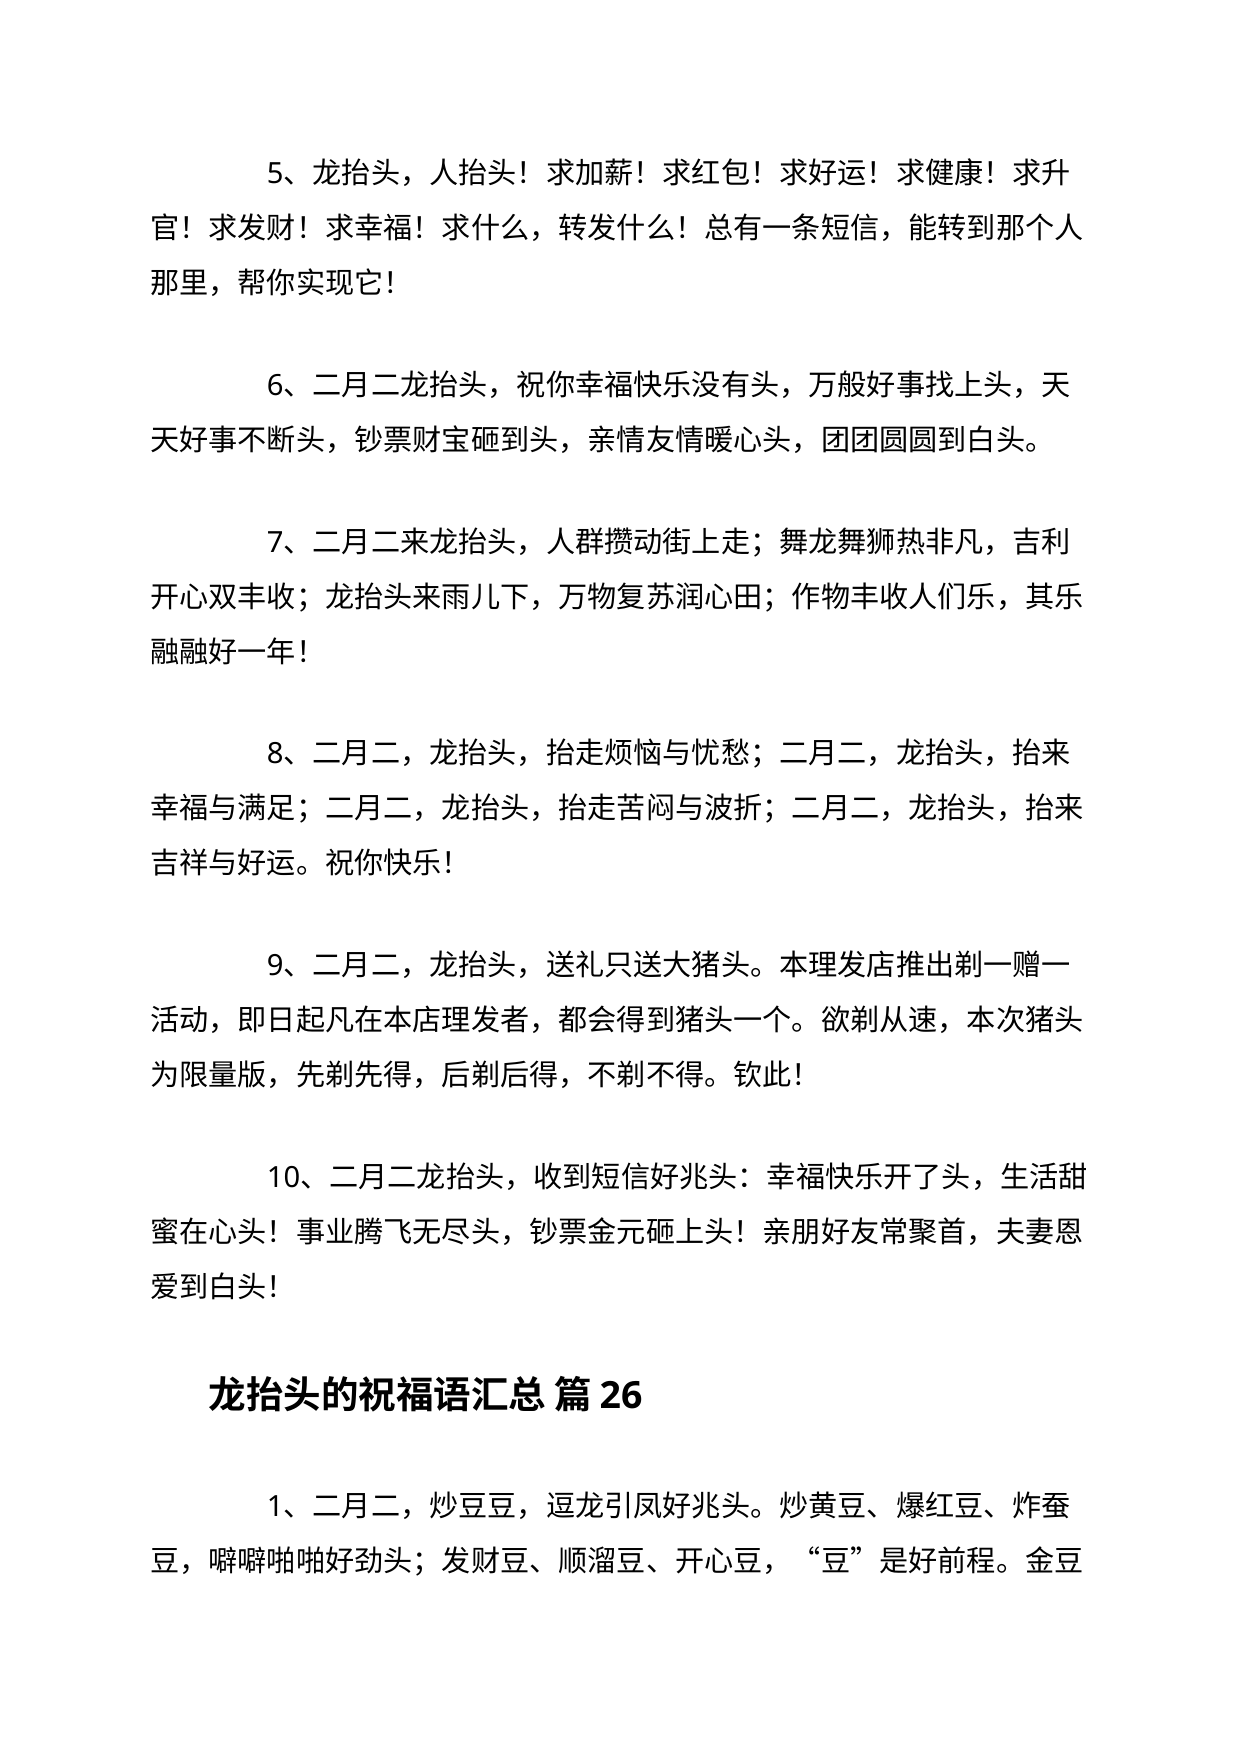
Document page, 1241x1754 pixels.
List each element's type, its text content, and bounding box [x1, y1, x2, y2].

text 9、二月二，龙抬头，送礼只送大猪头。本理发店推出剃一赠一活动，即日起凡在本店理发者，都会得到猪头一个。欲剃从速，本次猪头为限量版，先剃先得，后剃后得，不剃不得。钦此！ [150, 942, 1090, 1094]
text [150, 1483, 1090, 1580]
text 8、二月二，龙抬头，抬走烦恼与忧愁；二月二，龙抬头，抬来幸福与满足；二月二，龙抬头，抬走苦闷与波折；二月二，龙抬头，抬来吉祥与好运。祝你快乐！ [150, 730, 1090, 882]
text 5、龙抬头，人抬头！求加薪！求红包！求好运！求健康！求升官！求发财！求幸福！求什么，转发什么！总有一条短信，能转到那个人那里，帮你实现它！ [150, 150, 1090, 302]
text 龙抬头的祝福语汇总 篇26 [150, 1365, 1090, 1419]
text 10、二月二龙抬头，收到短信好兆头：幸福快乐开了头，生活甜蜜在心头！事业腾飞无尽头，钞票金元砸上头！亲朋好友常聚首，夫妻恩爱到白头！ [150, 1153, 1090, 1306]
text 7、二月二来龙抬头，人群攒动街上走；舞龙舞狮热非凡，吉利开心双丰收；龙抬头来雨儿下，万物复苏润心田；作物丰收人们乐，其乐融融好一年！ [150, 518, 1090, 671]
text 6、二月二龙抬头，祝你幸福快乐没有头，万般好事找上头，天天好事不断头，钞票财宝砸到头，亲情友情暖心头，团团圆圆到白头。 [150, 362, 1090, 459]
